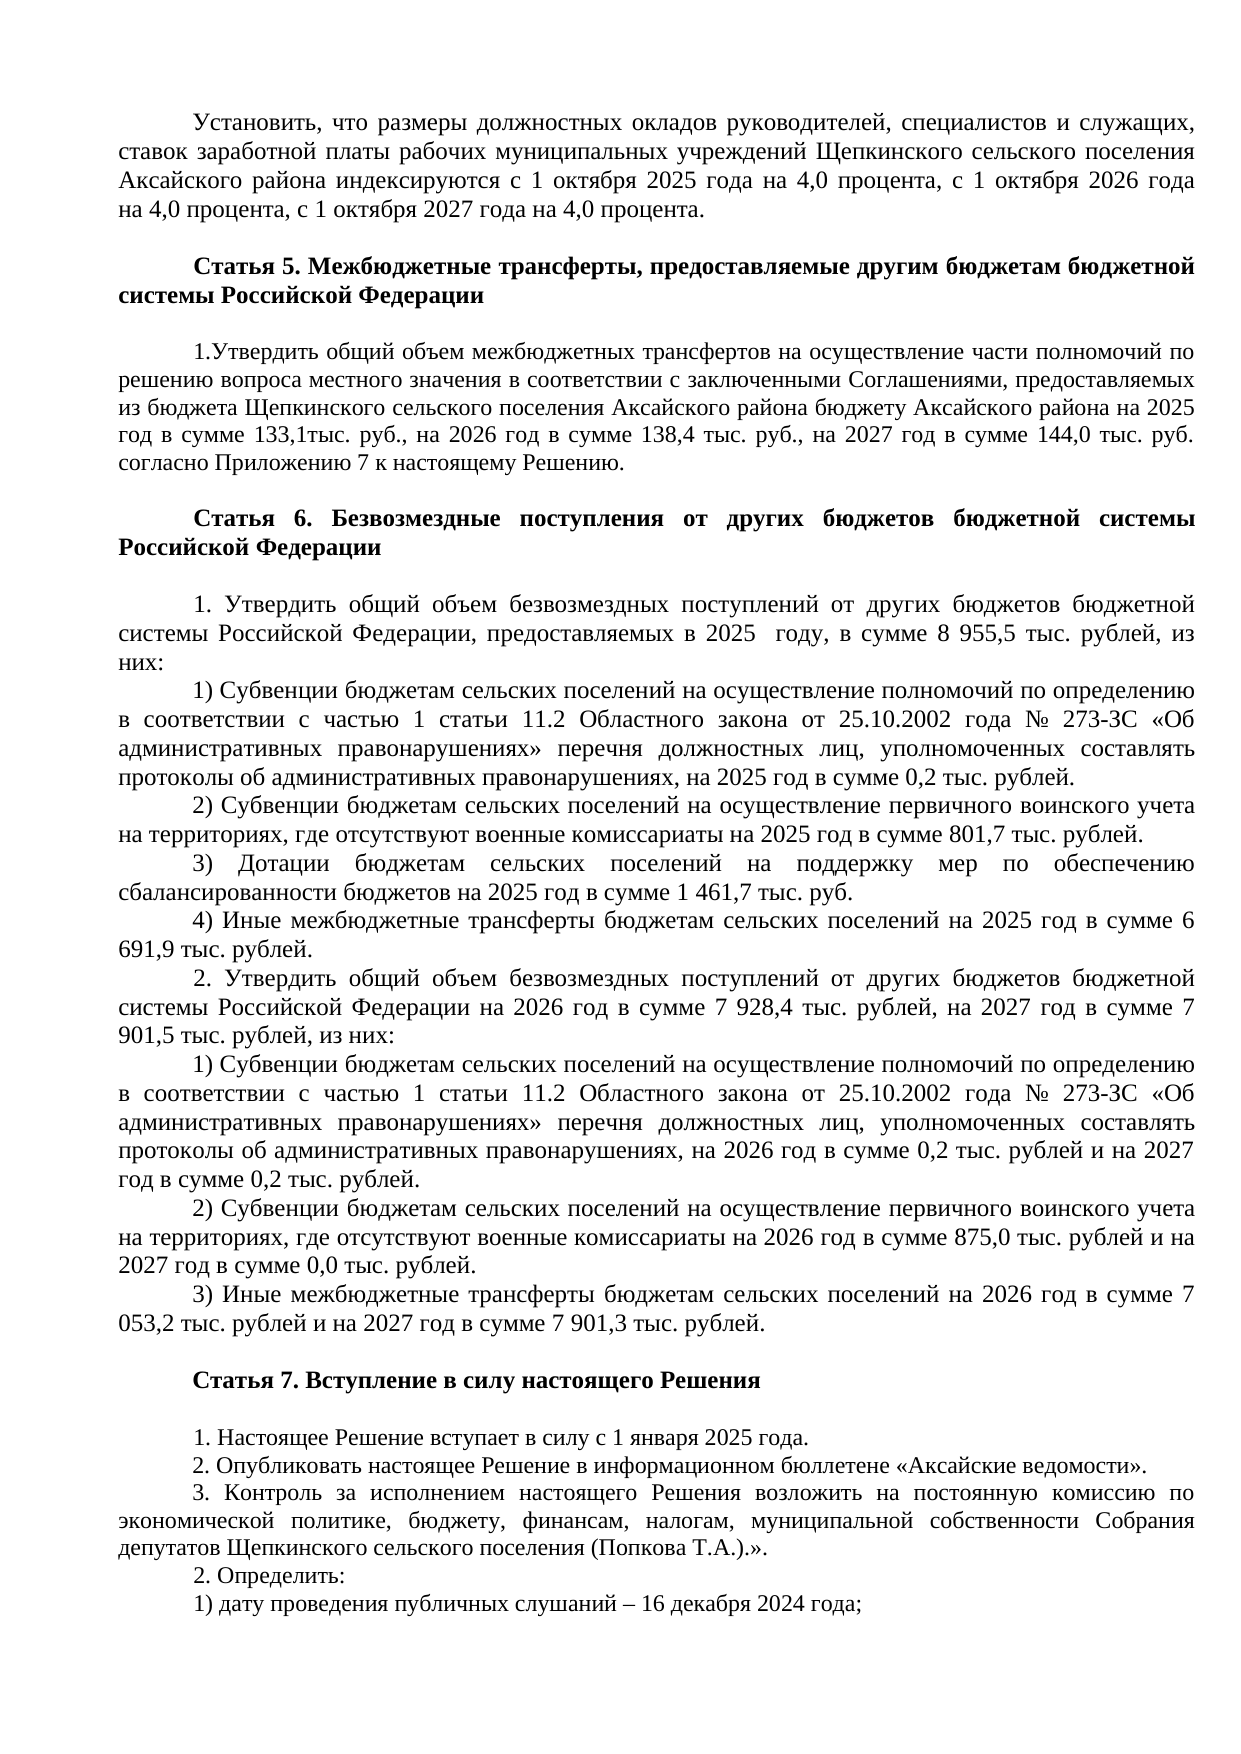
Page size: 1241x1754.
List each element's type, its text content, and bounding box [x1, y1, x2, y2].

text 2) Субвенции бюджетам сельских поселений на осуществление первичного воинского учета на территориях, где отсутствуют военные комиссариаты на 2025 год в сумме 801,7 тыс. рублей. [118, 791, 1196, 848]
text 4) Иные межбюджетные трансферты бюджетам сельских поселений на 2025 год в сумме 6 691,9 тыс. рублей. [118, 906, 1196, 963]
text 3) Дотации бюджетам сельских поселений на поддержку мер по обеспечению сбалансированности бюджетов на 2025 год в сумме 1 461,7 тыс. руб. [118, 848, 1196, 906]
text Статья 6. Безвозмездные поступления от других бюджетов бюджетной системы Российской Федерации [118, 503, 1196, 561]
text Статья 7. Вступление в силу настоящего Решения [118, 1366, 1196, 1394]
text 3) Иные межбюджетные трансферты бюджетам сельских поселений на 2026 год в сумме 7 053,2 тыс. рублей и на 2027 год в сумме 7 901,3 тыс. рублей. [118, 1279, 1196, 1337]
text 1) Субвенции бюджетам сельских поселений на осуществление полномочий по определению в соответствии с частью 1 статьи 11.2 Областного закона от 25.10.2002 года № 273-ЗС «Об административных правонарушениях» перечня должностных лиц, уполномоченных составлять протоколы об административных правонарушениях, на 2026 год в сумме 0,2 тыс. рублей и на 2027 год в сумме 0,2 тыс. рублей. [118, 1049, 1196, 1193]
text 1. Утвердить общий объем безвозмездных поступлений от других бюджетов бюджетной системы Российской Федерации, предоставляемых в 2025 году, в сумме 8 955,5 тыс. рублей, из них: [118, 589, 1196, 676]
text 2. Опубликовать настоящее Решение в информационном бюллетене «Аксайские ведомости». [118, 1451, 1196, 1478]
text 1) Субвенции бюджетам сельских поселений на осуществление полномочий по определению в соответствии с частью 1 статьи 11.2 Областного закона от 25.10.2002 года № 273-ЗС «Об административных правонарушениях» перечня должностных лиц, уполномоченных составлять протоколы об административных правонарушениях, на 2025 год в сумме 0,2 тыс. рублей. [118, 676, 1196, 791]
text 1.Утвердить общий объем межбюджетных трансфертов на осуществление части полномочий по решению вопроса местного значения в соответствии с заключенными Соглашениями, предоставляемых из бюджета Щепкинского сельского поселения Аксайского района бюджету Аксайского района на 2025 год в сумме 133,1тыс. руб., на 2026 год в сумме 138,4 тыс. руб., на 2027 год в сумме 144,0 тыс. руб. согласно Приложению 7 к настоящему Решению. [118, 337, 1196, 475]
text 2. Определить: [118, 1561, 1196, 1589]
text Статья 5. Межбюджетные трансферты, предоставляемые другим бюджетам бюджетной системы Российской Федерации [118, 251, 1196, 309]
text 3. Контроль за исполнением настоящего Решения возложить на постоянную комиссию по экономической политике, бюджету, финансам, налогам, муниципальной собственности Собрания депутатов Щепкинского сельского поселения (Попкова Т.А.).». [118, 1478, 1196, 1561]
text 1) дату проведения публичных слушаний – 16 декабря 2024 года; [118, 1589, 1196, 1616]
text 2) Субвенции бюджетам сельских поселений на осуществление первичного воинского учета на территориях, где отсутствуют военные комиссариаты на 2026 год в сумме 875,0 тыс. рублей и на 2027 год в сумме 0,0 тыс. рублей. [118, 1193, 1196, 1279]
text 2. Утвердить общий объем безвозмездных поступлений от других бюджетов бюджетной системы Российской Федерации на 2026 год в сумме 7 928,4 тыс. рублей, на 2027 год в сумме 7 901,5 тыс. рублей, из них: [118, 963, 1196, 1049]
text 1. Настоящее Решение вступает в силу с 1 января 2025 года. [118, 1423, 1196, 1451]
text Установить, что размеры должностных окладов руководителей, специалистов и служащих, ставок заработной платы рабочих муниципальных учреждений Щепкинского сельского поселения Аксайского района индексируются с 1 октября 2025 года на 4,0 процента, с 1 октября 2026 года на 4,0 процента, с 1 октября 2027 года на 4,0 процента. [118, 107, 1196, 222]
